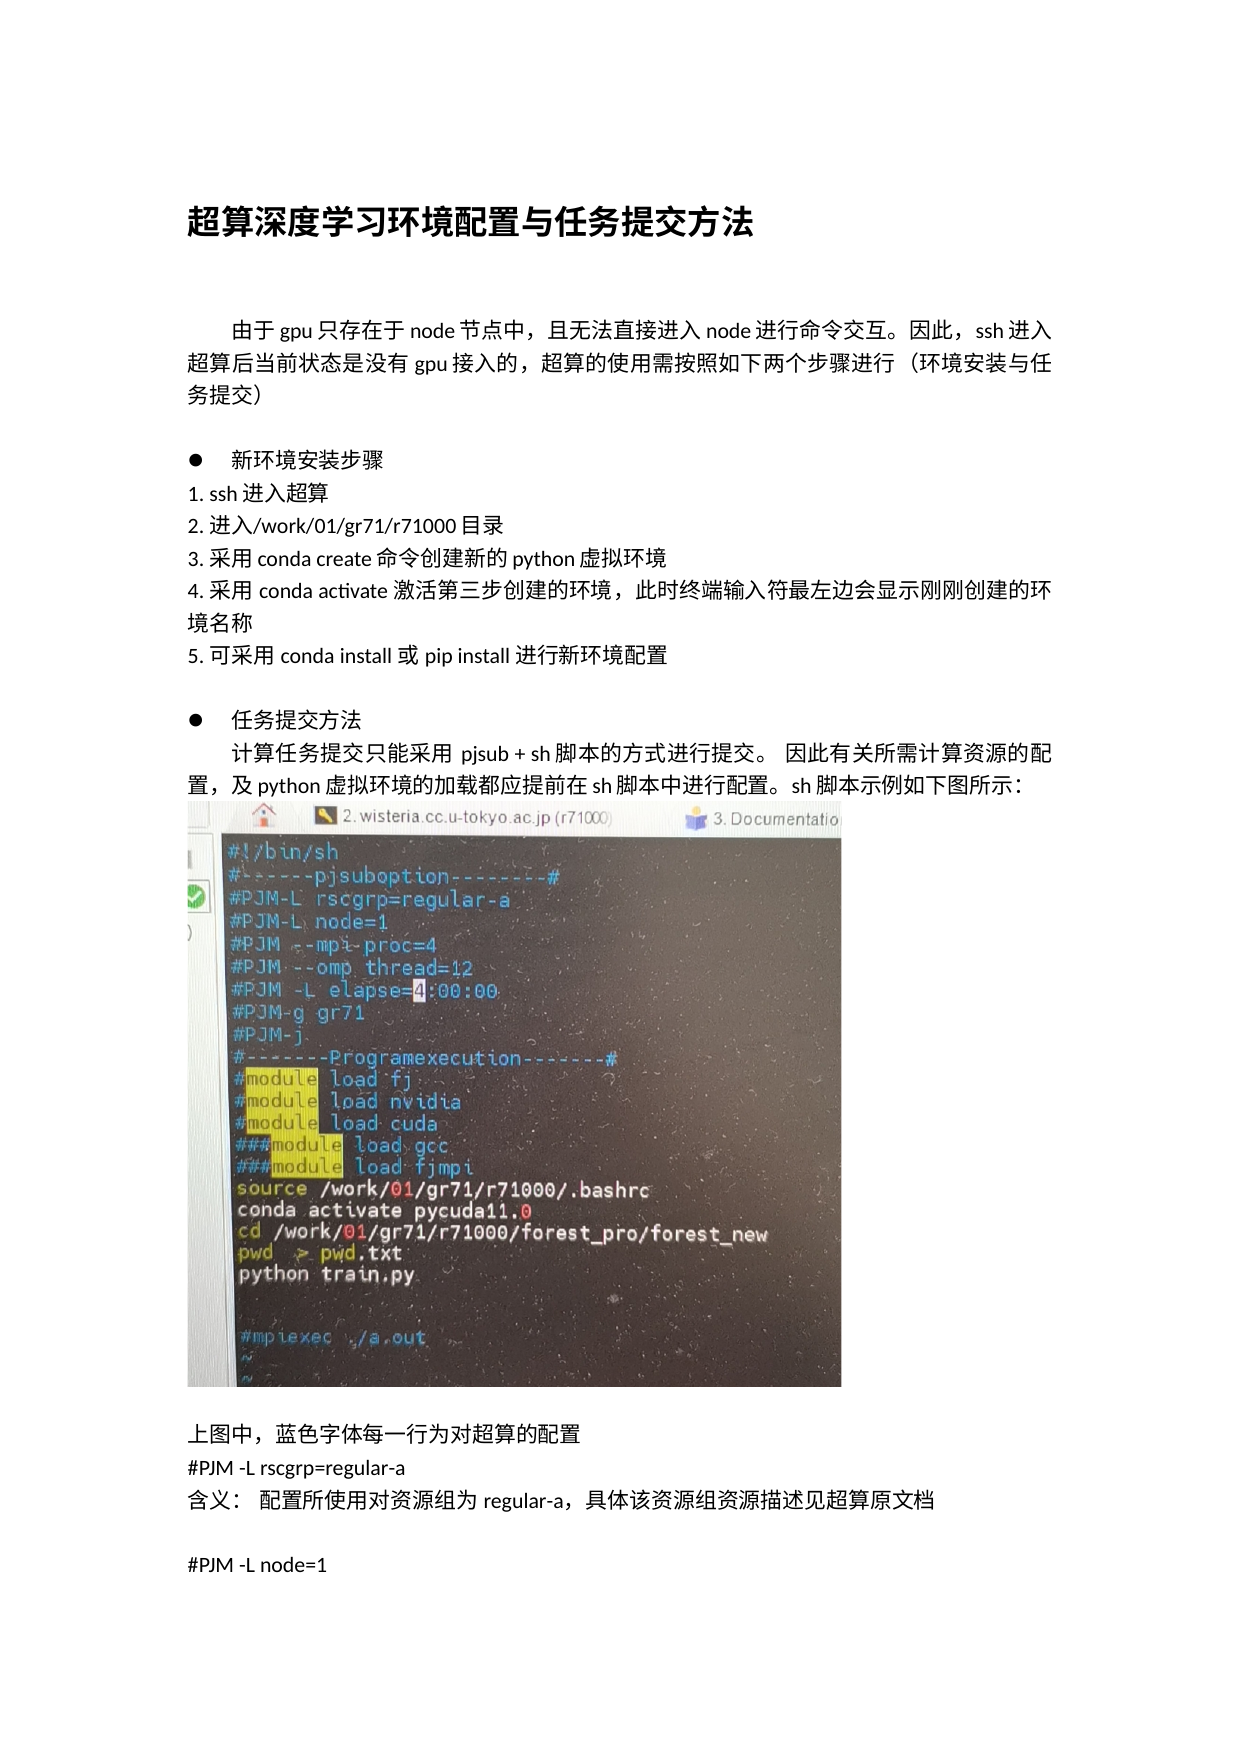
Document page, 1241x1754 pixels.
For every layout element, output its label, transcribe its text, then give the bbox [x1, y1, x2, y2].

subtitle 超算深度学习环境配置与任务提交方法 [187, 189, 1053, 254]
list #PJM -L rscgrp=regular-a [187, 1451, 1053, 1484]
list 含义： 配置所使用对资源组为 regular-a，具体该资源组资源描述见超算原文档 [187, 1484, 1053, 1516]
list #PJM -L node=1 [187, 1549, 1053, 1581]
text 由于gpu只存在于node节点中，且无法直接进入node进行命令交互。因此，ssh进入超算后当前状态是没有gpu接入的，超算的使用需按照如下两个步骤进行（环境安装与任务提交） [187, 314, 1053, 411]
list 采用 conda activate 激活第三步创建的环境，此时终端输入符最左边会显示刚刚创建的环境名称 [187, 574, 1053, 639]
list ssh进入超算 [187, 476, 1053, 509]
list 新环境安装步骤 [187, 444, 1053, 476]
picture [187, 801, 842, 1387]
list 进入/work/01/gr71/r71000目录 [187, 509, 1053, 541]
list 上图中，蓝色字体每一行为对超算的配置 [187, 1419, 1053, 1451]
list 任务提交方法 [187, 704, 1053, 736]
list 可采用 conda install 或 pip install 进行新环境配置 [187, 639, 1053, 671]
list 计算任务提交只能采用 pjsub + sh脚本的方式进行提交。 因此有关所需计算资源的配置，及python虚拟环境的加载都应提前在sh脚本中进行配置。sh脚本示例如下图所示： [187, 736, 1053, 801]
list 采用conda create命令创建新的python虚拟环境 [187, 541, 1053, 574]
